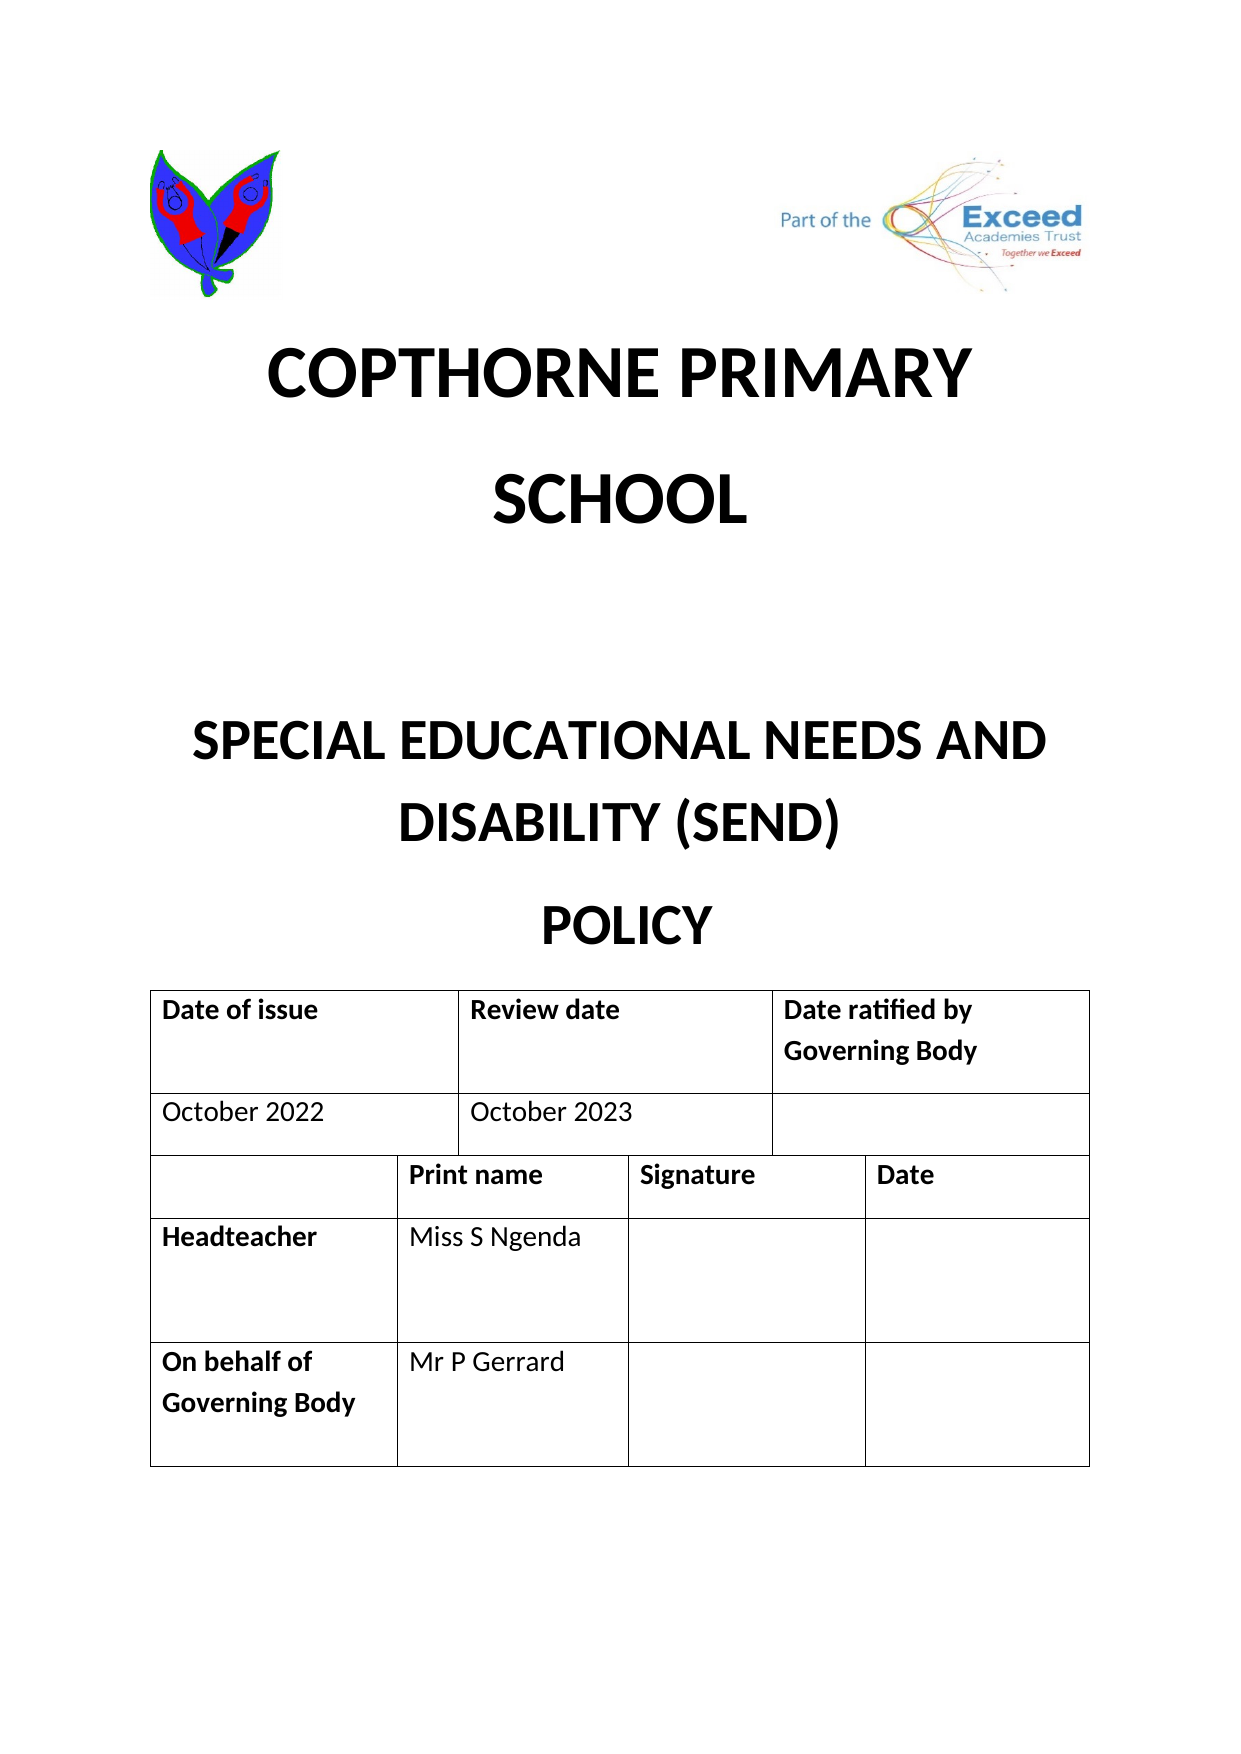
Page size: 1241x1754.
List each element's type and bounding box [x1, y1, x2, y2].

picture [773, 151, 1091, 304]
picture [150, 150, 283, 300]
